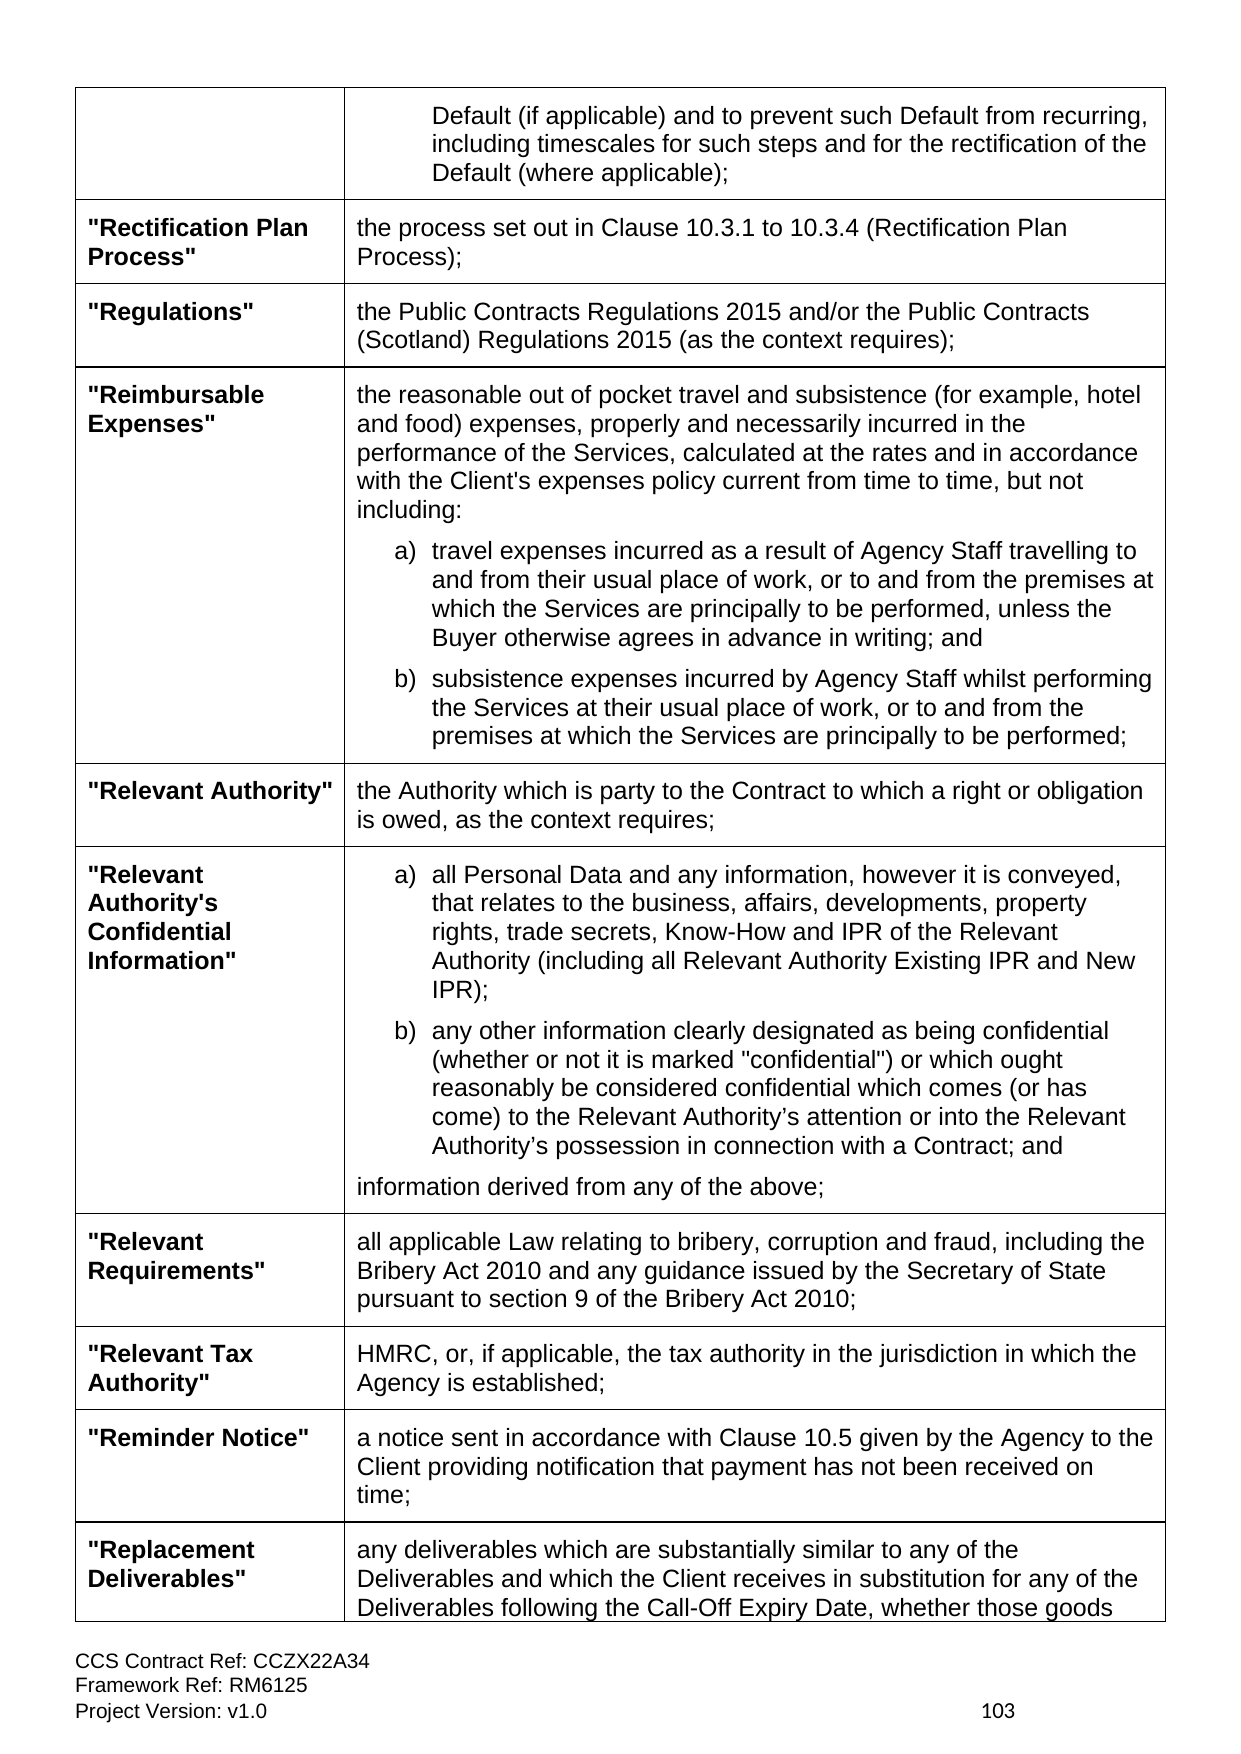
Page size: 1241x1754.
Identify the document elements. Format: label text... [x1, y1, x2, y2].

table_cell "Regulations" [76, 284, 344, 366]
table_cell all Personal Data and any information, however it is conveyed, that relates to the business, affairs, developments, property rights, trade secrets, Know-How and IPR of the Relevant Authority (including all Relevant Authority Existing IPR and New IPR); any other information clearly designated as being confidential (whether or not it is marked "confidential") or which ought reasonably be considered confidential which comes (or has come) to the Relevant Authority’s attention or into the Relevant Authority’s possession in connection with a Contract; and information derived from any of the above; [345, 847, 1165, 1213]
table_cell all applicable Law relating to bribery, corruption and fraud, including the Bribery Act 2010 and any guidance issued by the Secretary of State pursuant to section 9 of the Bribery Act 2010; [345, 1214, 1165, 1326]
table_cell the Authority which is party to the Contract to which a right or obligation is owed, as the context requires; [345, 764, 1165, 846]
table_cell a notice sent in accordance with Clause 10.5 given by the Agency to the Client providing notification that payment has not been received on time; [345, 1410, 1165, 1521]
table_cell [76, 88, 344, 199]
table_cell "Relevant Authority's Confidential Information" [76, 847, 344, 1213]
table_cell "Relevant Requirements" [76, 1214, 344, 1326]
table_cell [345, 88, 1165, 199]
table_cell the reasonable out of pocket travel and subsistence (for example, hotel and food) expenses, properly and necessarily incurred in the performance of the Services, calculated at the rates and in accordance with the Client's expenses policy current from time to time, but not including: travel expenses incurred as a result of Agency Staff travelling to and from their usual place of work, or to and from the premises at which the Services are principally to be performed, unless the Buyer otherwise agrees in advance in writing; and subsistence expenses incurred by Agency Staff whilst performing the Services at their usual place of work, or to and from the premises at which the Services are principally to be performed; [345, 368, 1165, 762]
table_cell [345, 1523, 1165, 1621]
table_cell "Reminder Notice" [76, 1410, 344, 1521]
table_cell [76, 1523, 344, 1621]
table_cell "Reimbursable Expenses" [76, 368, 344, 762]
table_cell "Relevant Tax Authority" [76, 1327, 344, 1409]
table_cell "Rectification Plan Process" [76, 200, 344, 283]
table_cell the Public Contracts Regulations 2015 and/or the Public Contracts (Scotland) Regulations 2015 (as the context requires); [345, 284, 1165, 366]
table_cell the process set out in Clause 10.3.1 to 10.3.4 (Rectification Plan Process); [345, 200, 1165, 283]
table_cell HMRC, or, if applicable, the tax authority in the jurisdiction in which the Agency is established; [345, 1327, 1165, 1409]
table_cell "Relevant Authority" [76, 764, 344, 846]
